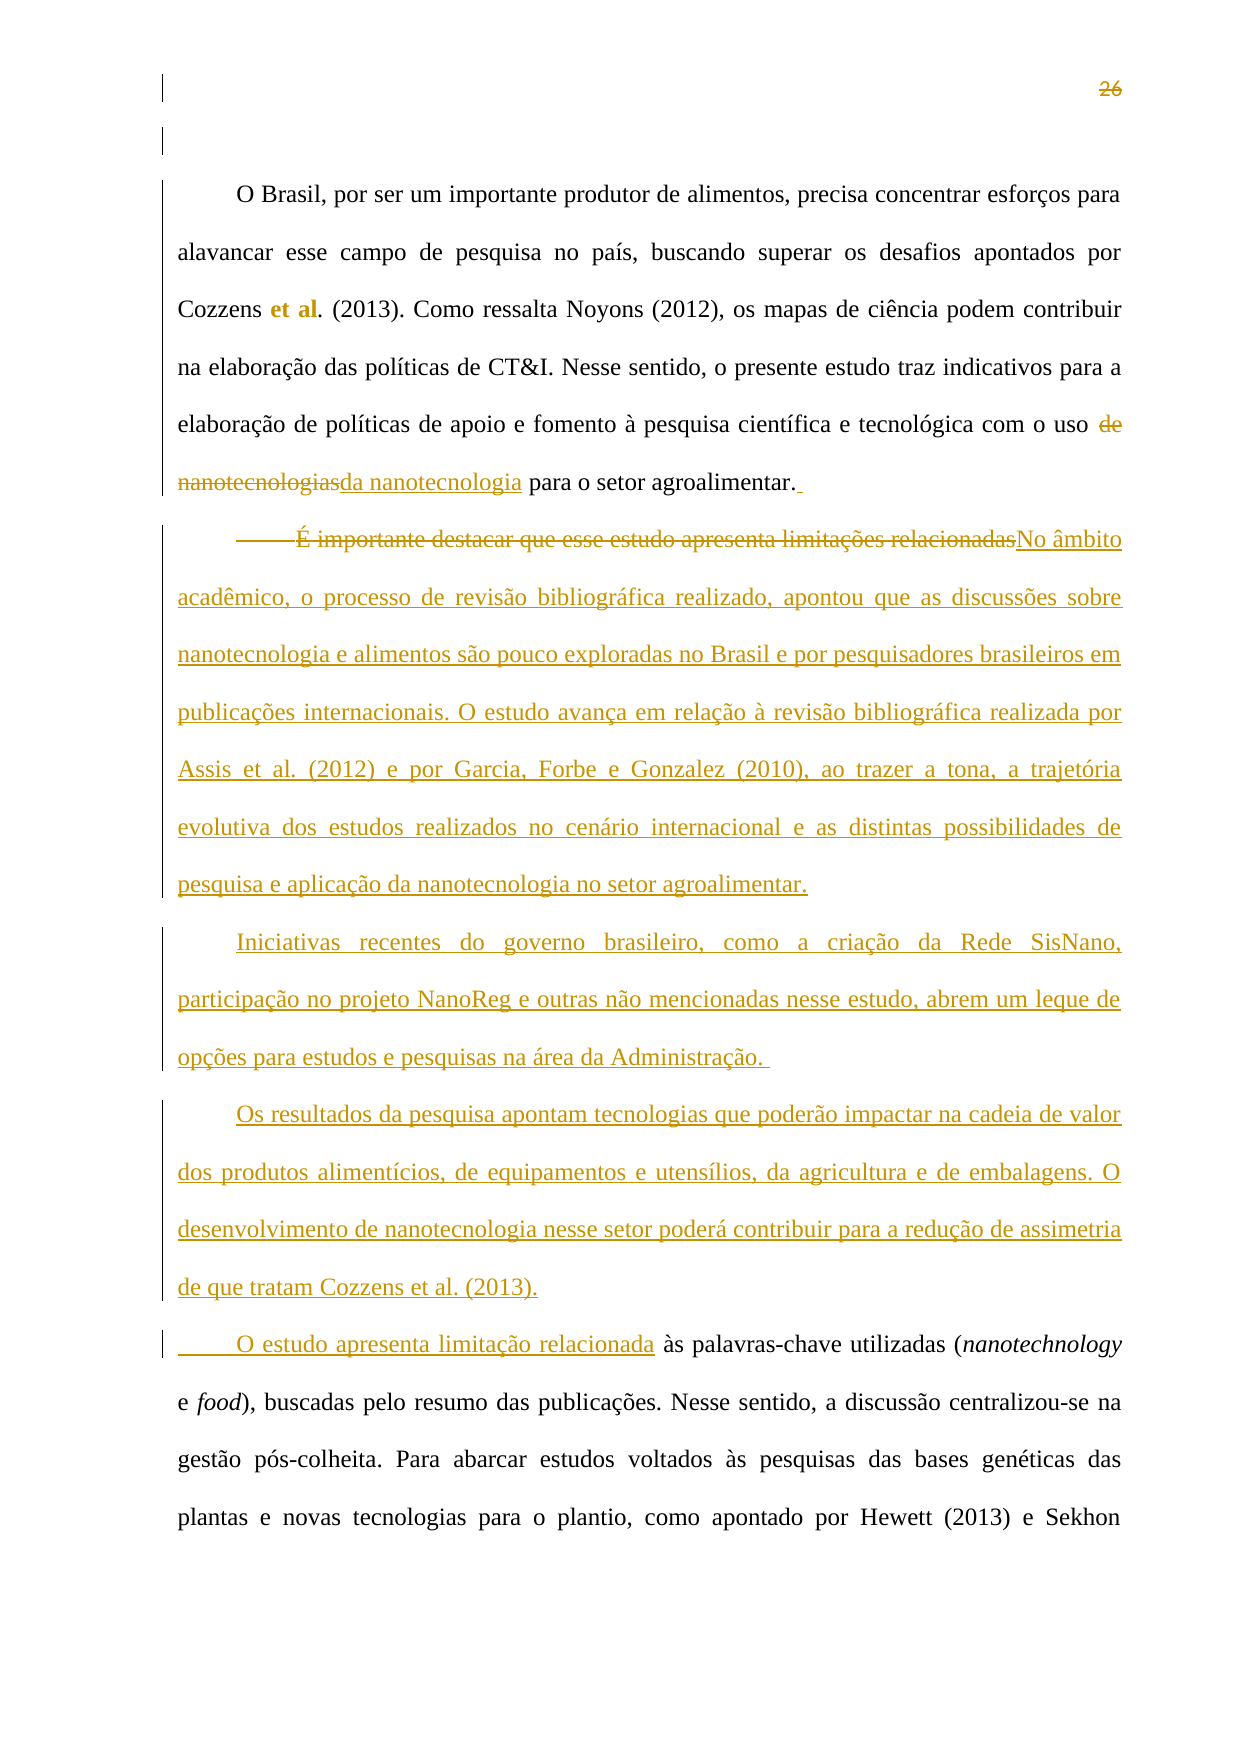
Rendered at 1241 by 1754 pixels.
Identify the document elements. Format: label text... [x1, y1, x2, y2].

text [177, 1329, 1122, 1531]
text O Brasil, por ser um importante produtor de alimentos, precisa concentrar esforços para alavancar esse campo de pesquisa no país, buscando superar os desafios apontados por Cozzens et al. (2013). Como ressalta Noyons (2012), os mapas de ciência podem contribuir na elaboração das políticas de CT&I. Nesse sentido, o presente estudo traz indicativos para a elaboração de políticas de apoio e fomento à pesquisa científica e tecnológica com o uso para o setor agroalimentar. [177, 179, 1122, 496]
